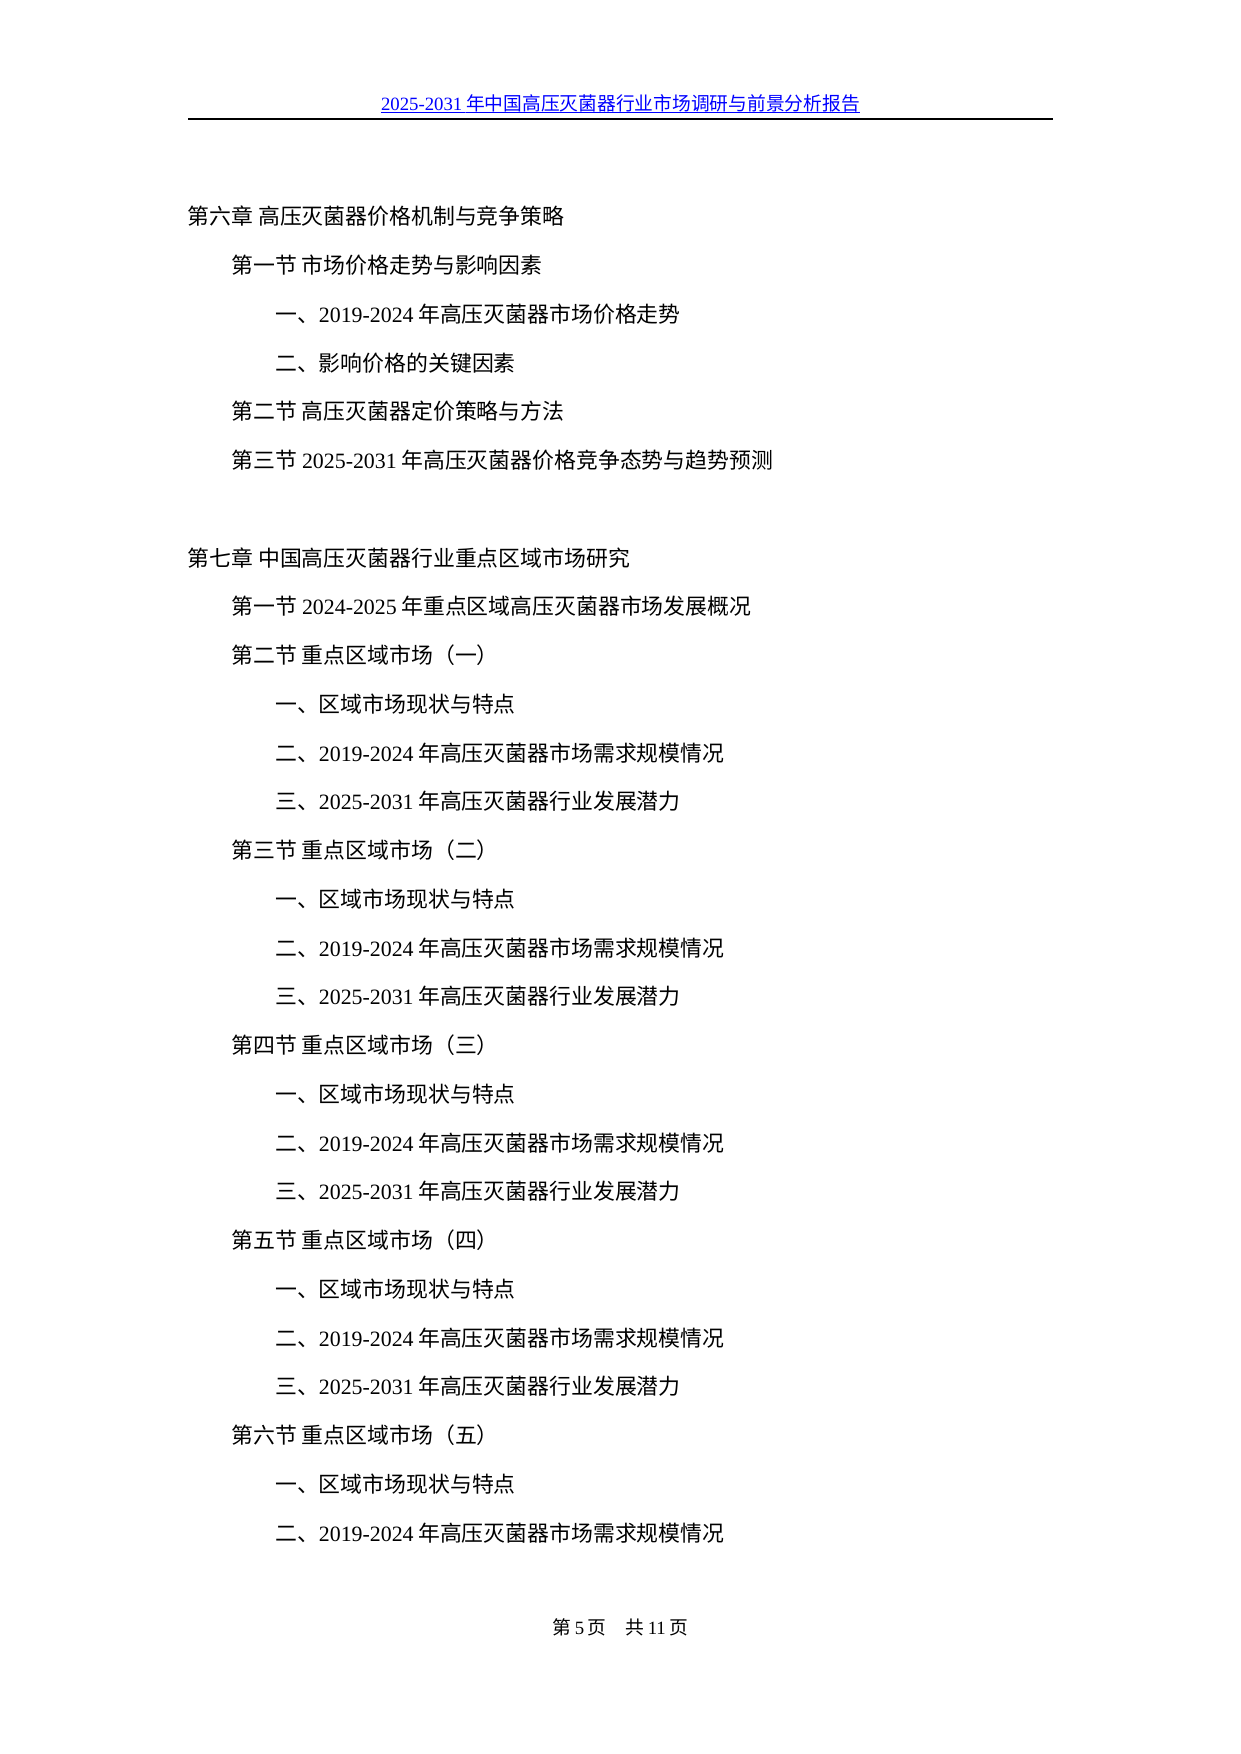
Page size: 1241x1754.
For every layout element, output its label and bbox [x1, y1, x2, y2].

text [187, 150, 1053, 1548]
